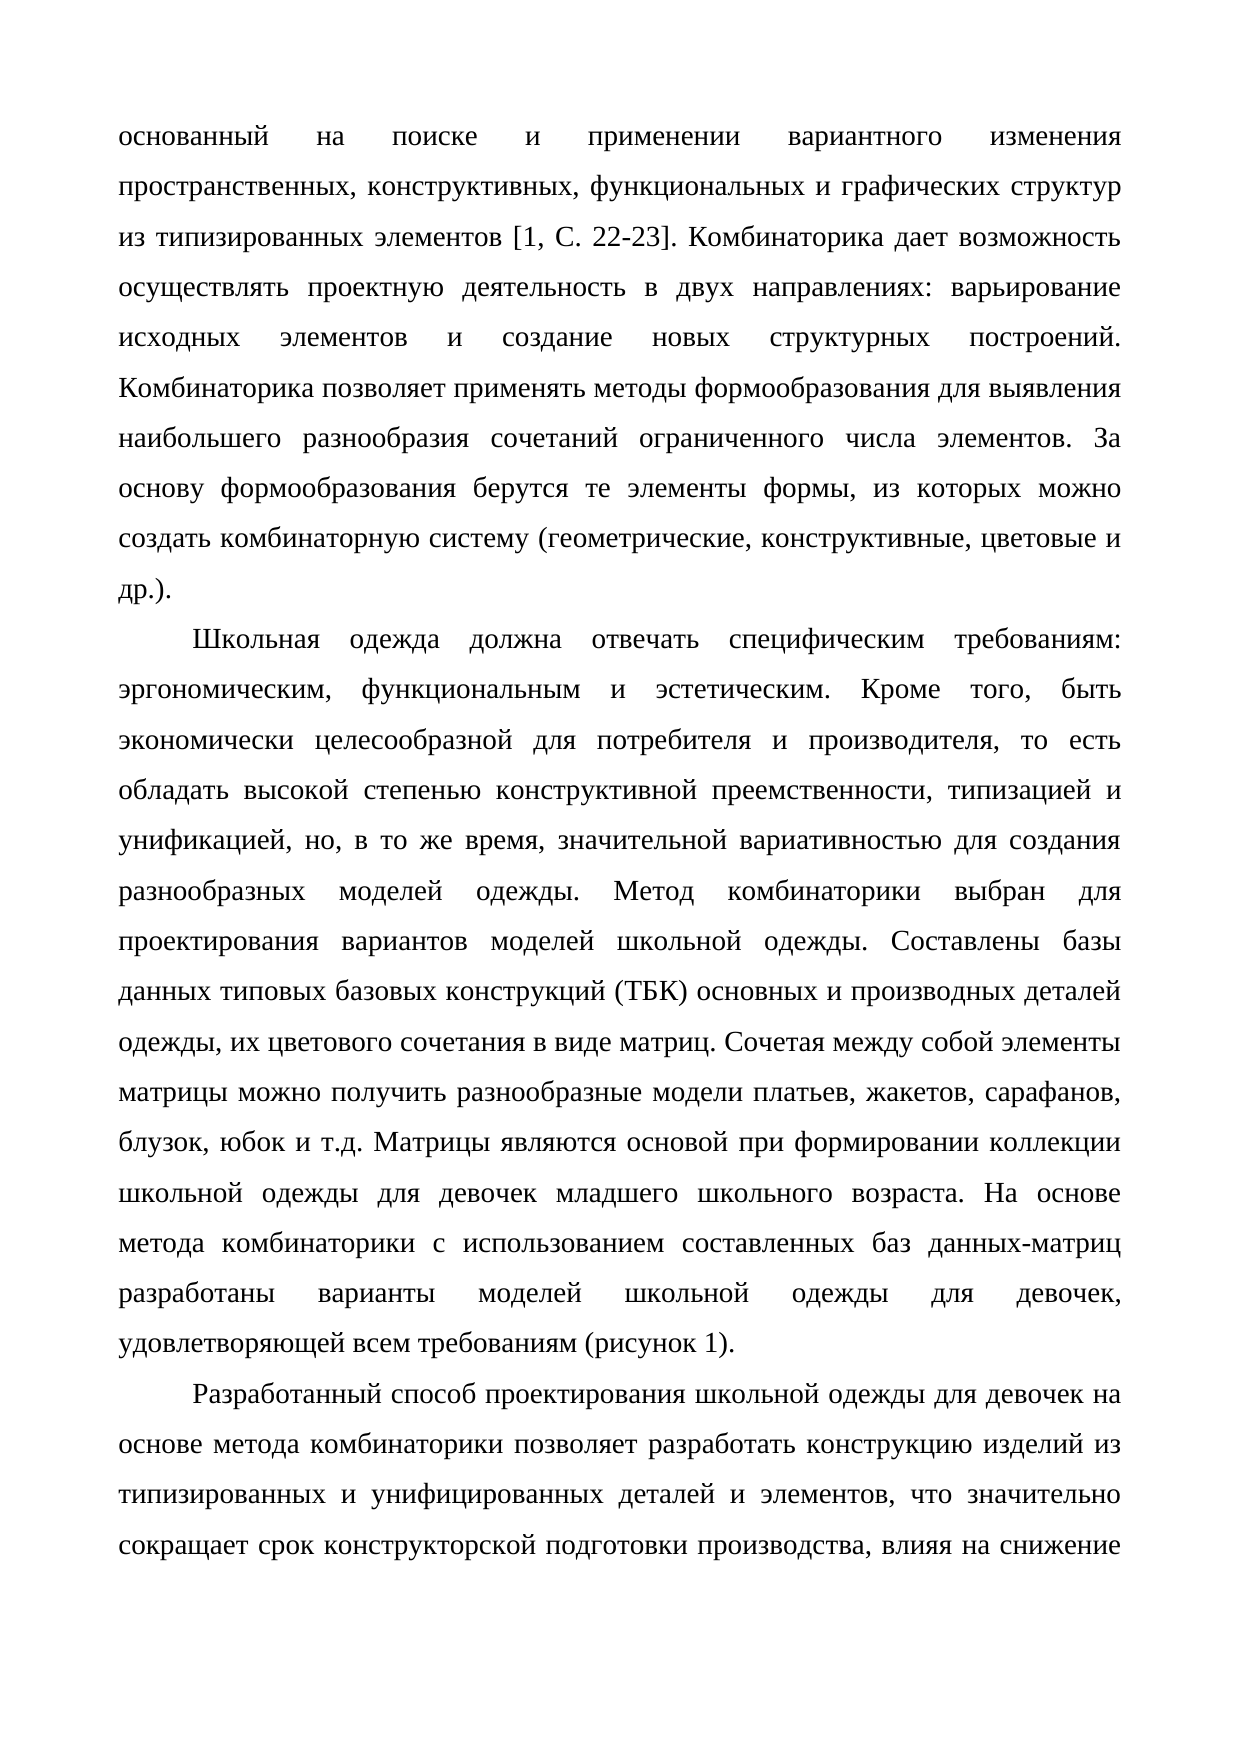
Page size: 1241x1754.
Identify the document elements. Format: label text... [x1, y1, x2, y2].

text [118, 118, 1122, 604]
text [118, 1376, 1122, 1560]
text Школьная одежда должна отвечать специфическим требованиям: эргономическим, функциональным и эстетическим. Кроме того, быть экономически целесообразной для потребителя и производителя, то есть обладать высокой степенью конструктивной преемственности, типизацией и унификацией, но, в то же время, значительной вариативностью для создания разнообразных моделей одежды. Метод комбинаторики выбран для проектирования вариантов моделей школьной одежды. Составлены базы данных типовых базовых конструкций (ТБК) основных и производных деталей одежды, их цветового сочетания в виде матриц. Сочетая между собой элементы матрицы можно получить разнообразные модели платьев, жакетов, сарафанов, блузок, юбок и т.д. Матрицы являются основой при формировании коллекции школьной одежды для девочек младшего школьного возраста. На основе метода комбинаторики с использованием составленных баз данных-матриц разработаны варианты моделей школьной одежды для девочек, удовлетворяющей всем требованиям (рисунок 1). [118, 621, 1122, 1359]
